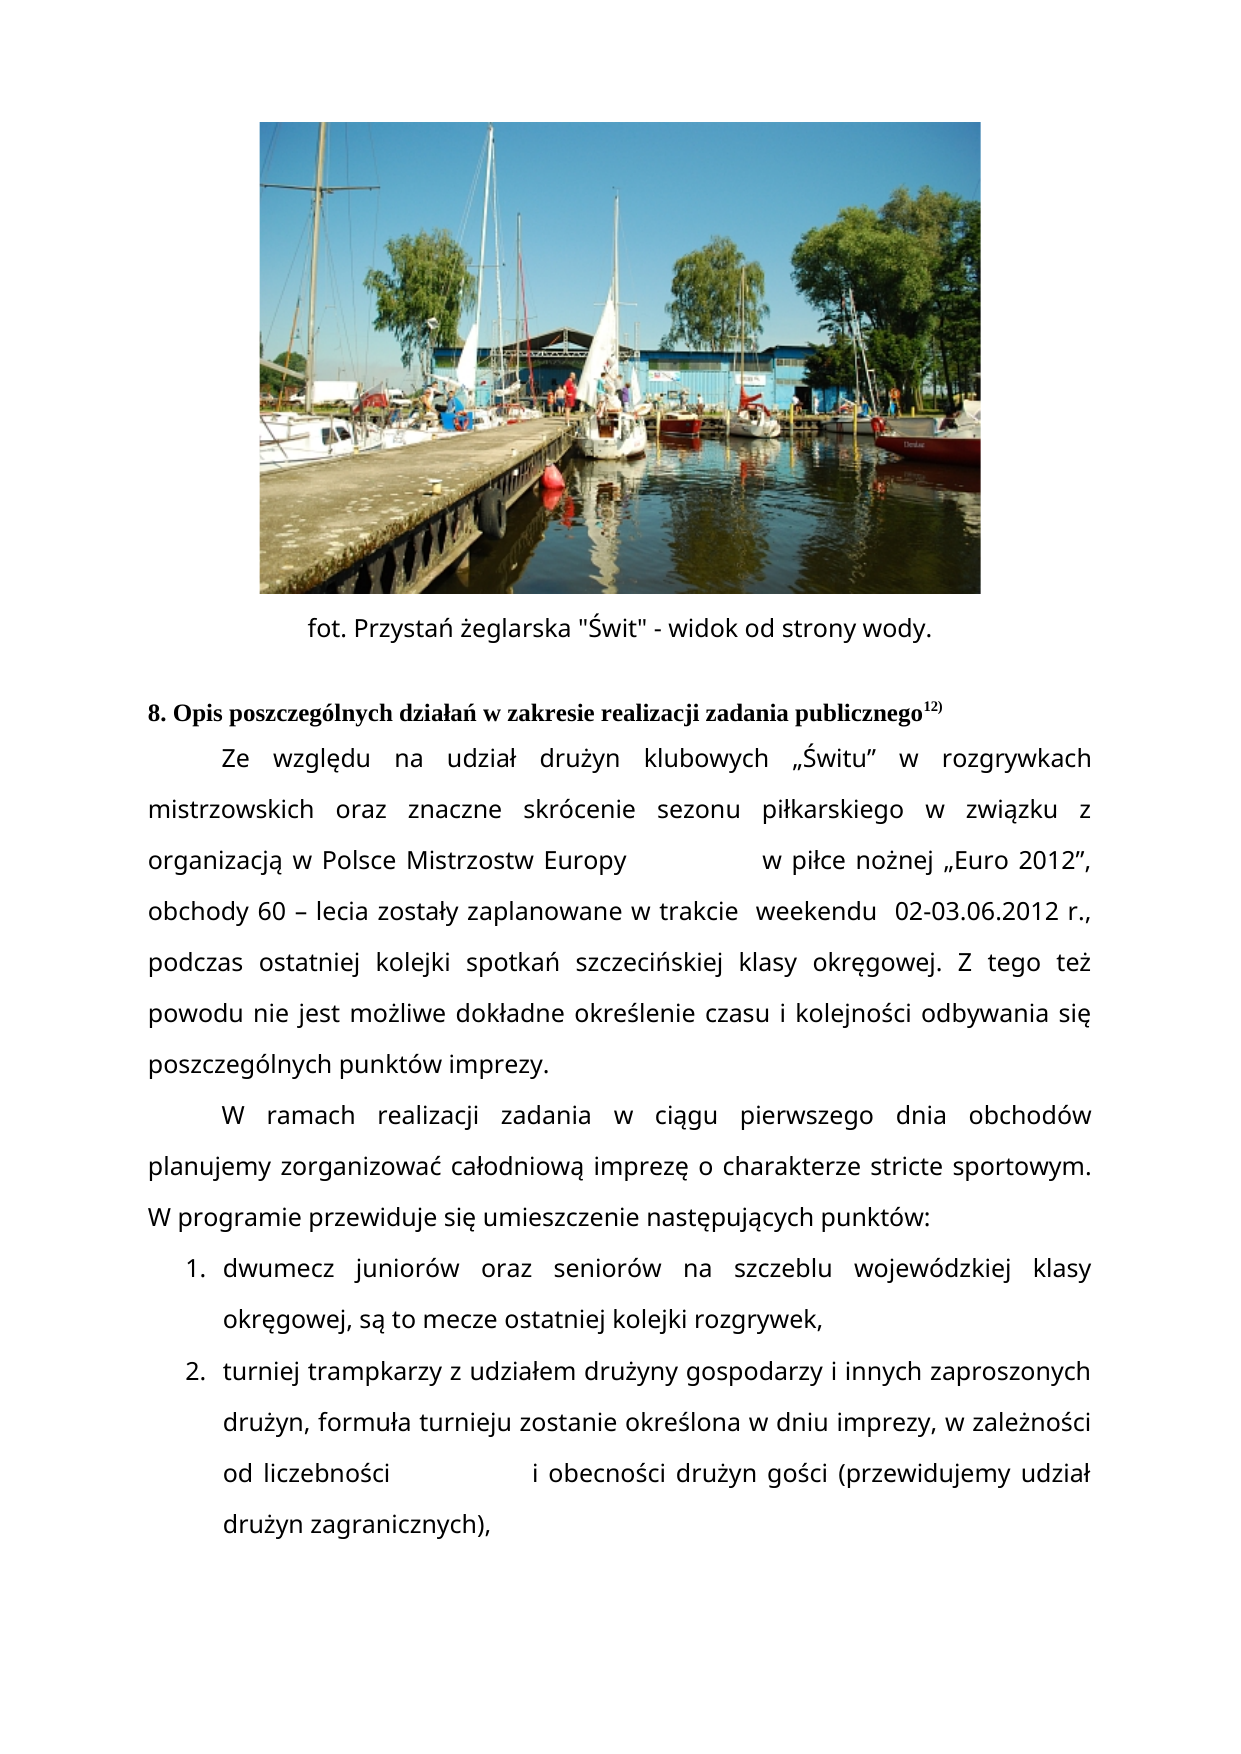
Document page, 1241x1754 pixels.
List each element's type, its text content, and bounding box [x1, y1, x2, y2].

text W ramach realizacji zadania w ciągu pierwszego dnia obchodów planujemy zorganizować całodniową imprezę o charakterze stricte sportowym. W programie przewiduje się umieszczenie następujących punktów: [148, 1098, 1092, 1234]
text Ze względu na udział drużyn klubowych „Świtu” w rozgrywkach mistrzowskich oraz znaczne skrócenie sezonu piłkarskiego w związku z organizacją w Polsce Mistrzostw Europy w piłce nożnej „Euro 2012”, obchody 60 – lecia zostały zaplanowane w trakcie weekendu 02-03.06.2012 r., podczas ostatniej kolejki spotkań szczecińskiej klasy okręgowej. Z tego też powodu nie jest możliwe dokładne określenie czasu i kolejności odbywania się poszczególnych punktów imprezy. [133, 741, 1092, 1081]
list dwumecz juniorów oraz seniorów na szczeblu wojewódzkiej klasy okręgowej, są to mecze ostatniej kolejki rozgrywek, [185, 1251, 1092, 1336]
list turniej trampkarzy z udziałem drużyny gospodarzy i innych zaproszonych drużyn, formuła turnieju zostanie określona w dniu imprezy, w zależności od liczebności i obecności drużyn gości (przewidujemy udział drużyn zagranicznych), [185, 1353, 1092, 1540]
text 8. Opis poszczególnych działań w zakresie realizacji zadania publicznego12) [148, 698, 1092, 726]
picture [259, 122, 981, 594]
